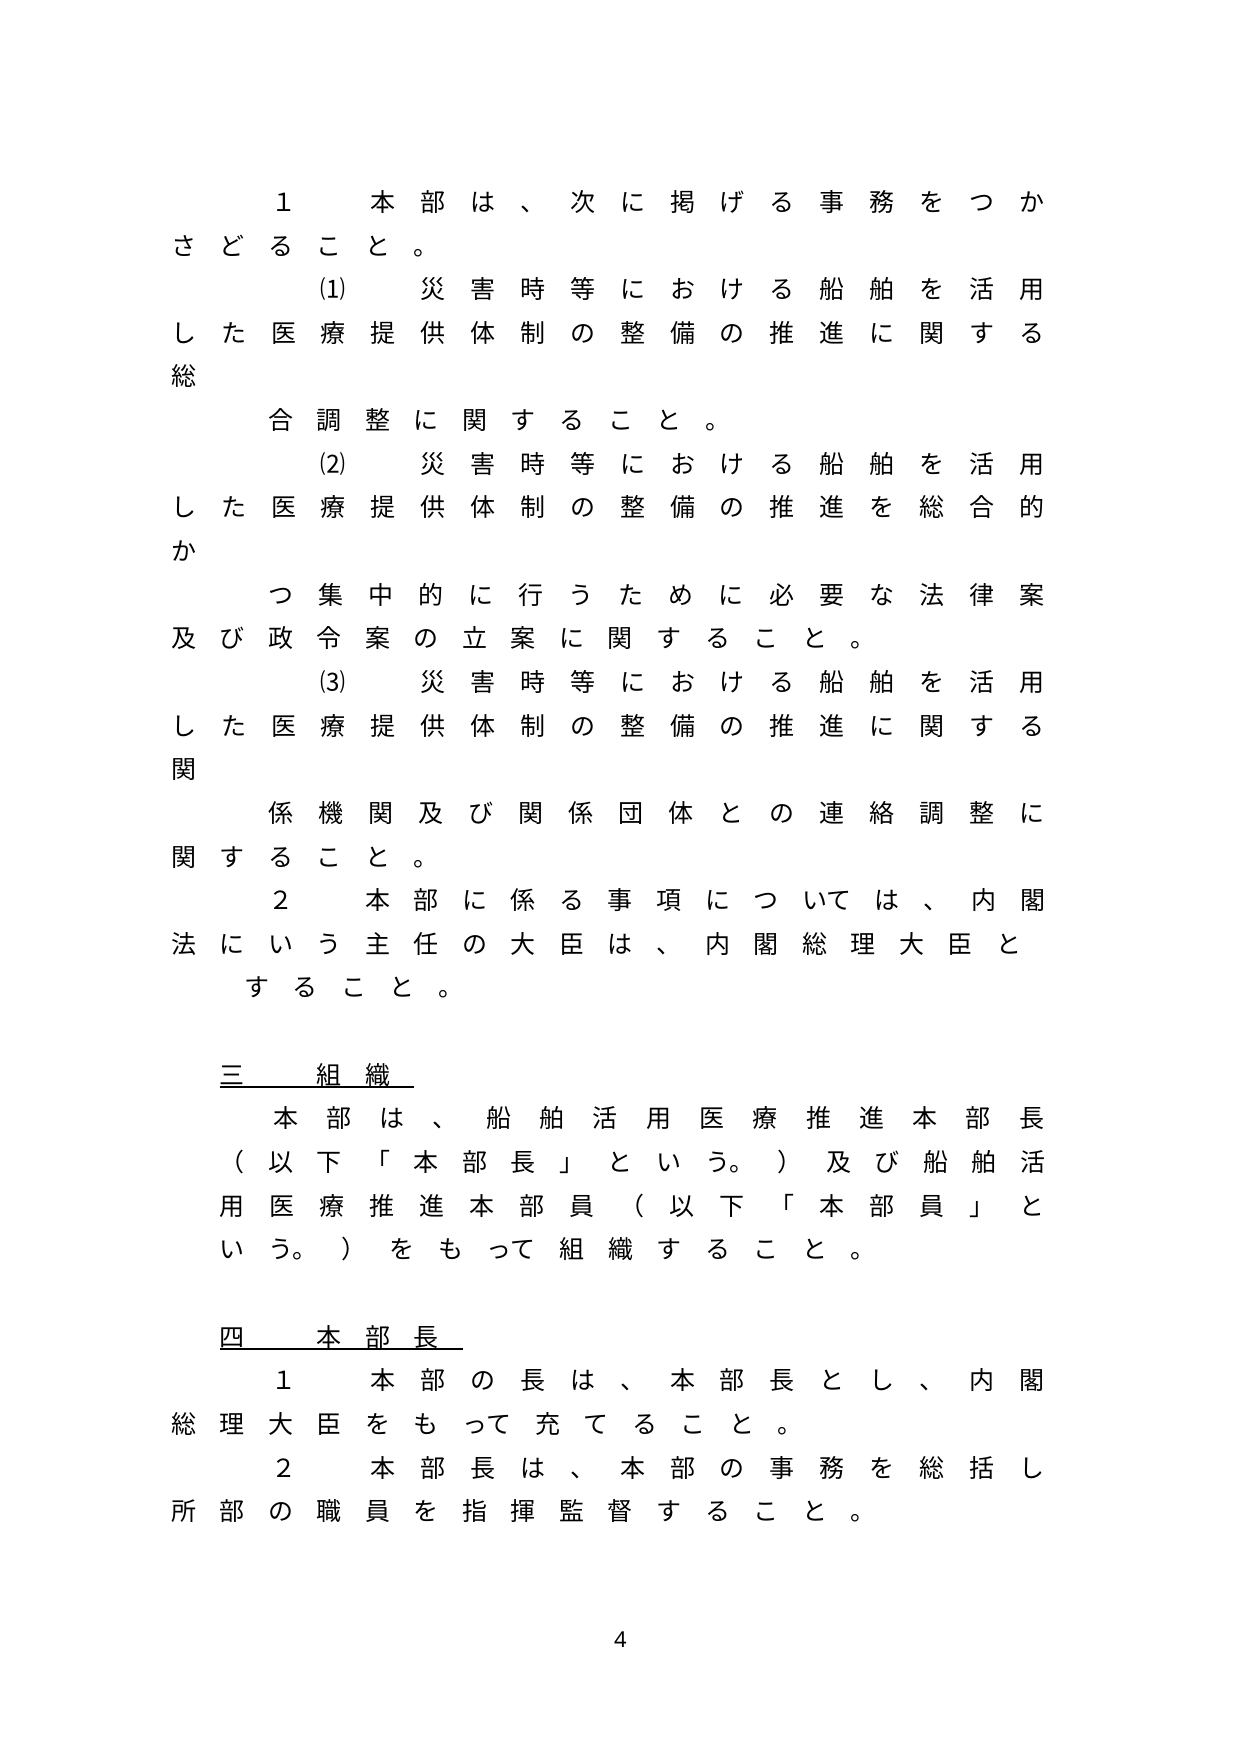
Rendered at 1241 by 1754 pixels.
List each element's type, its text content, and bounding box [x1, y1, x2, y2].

text ⑴ 災害時等における船舶を活用した医療提供体制の整備の推進に関する総 [171, 266, 1069, 397]
text １ 本部の長は、本部長とし、内閣総理大臣をもって充てること。 [171, 1357, 1069, 1444]
text すること。 [171, 964, 1069, 1008]
text 合調整に関すること。 [171, 397, 1069, 441]
text １ 本部は、次に掲げる事務をつかさどること。 [171, 179, 1069, 266]
text 係機関及び関係団体との連絡調整に関すること。 [171, 790, 1069, 877]
text 四 本部長 [171, 1313, 1069, 1357]
text ⑵ 災害時等における船舶を活用した医療提供体制の整備の推進を総合的か [171, 441, 1069, 571]
text 三 組織 [171, 1052, 1069, 1095]
text ⑶ 災害時等における船舶を活用した医療提供体制の整備の推進に関する関 [171, 659, 1069, 790]
text 本部は、船舶活用医療推進本部長（以下「本部長」という。）及び船舶活用医療推進本部員（以下「本部員」という。）をもって組織すること。 [213, 1095, 1069, 1270]
text ２ 本部長は、本部の事務を総括し、所部の職員を指揮監督すること。 [171, 1444, 1069, 1532]
text つ集中的に行うために必要な法律案及び政令案の立案に関すること。 [171, 571, 1069, 659]
text ２ 本部に係る事項については、内閣法にいう主任の大臣は、内閣総理大臣と [171, 877, 1069, 964]
